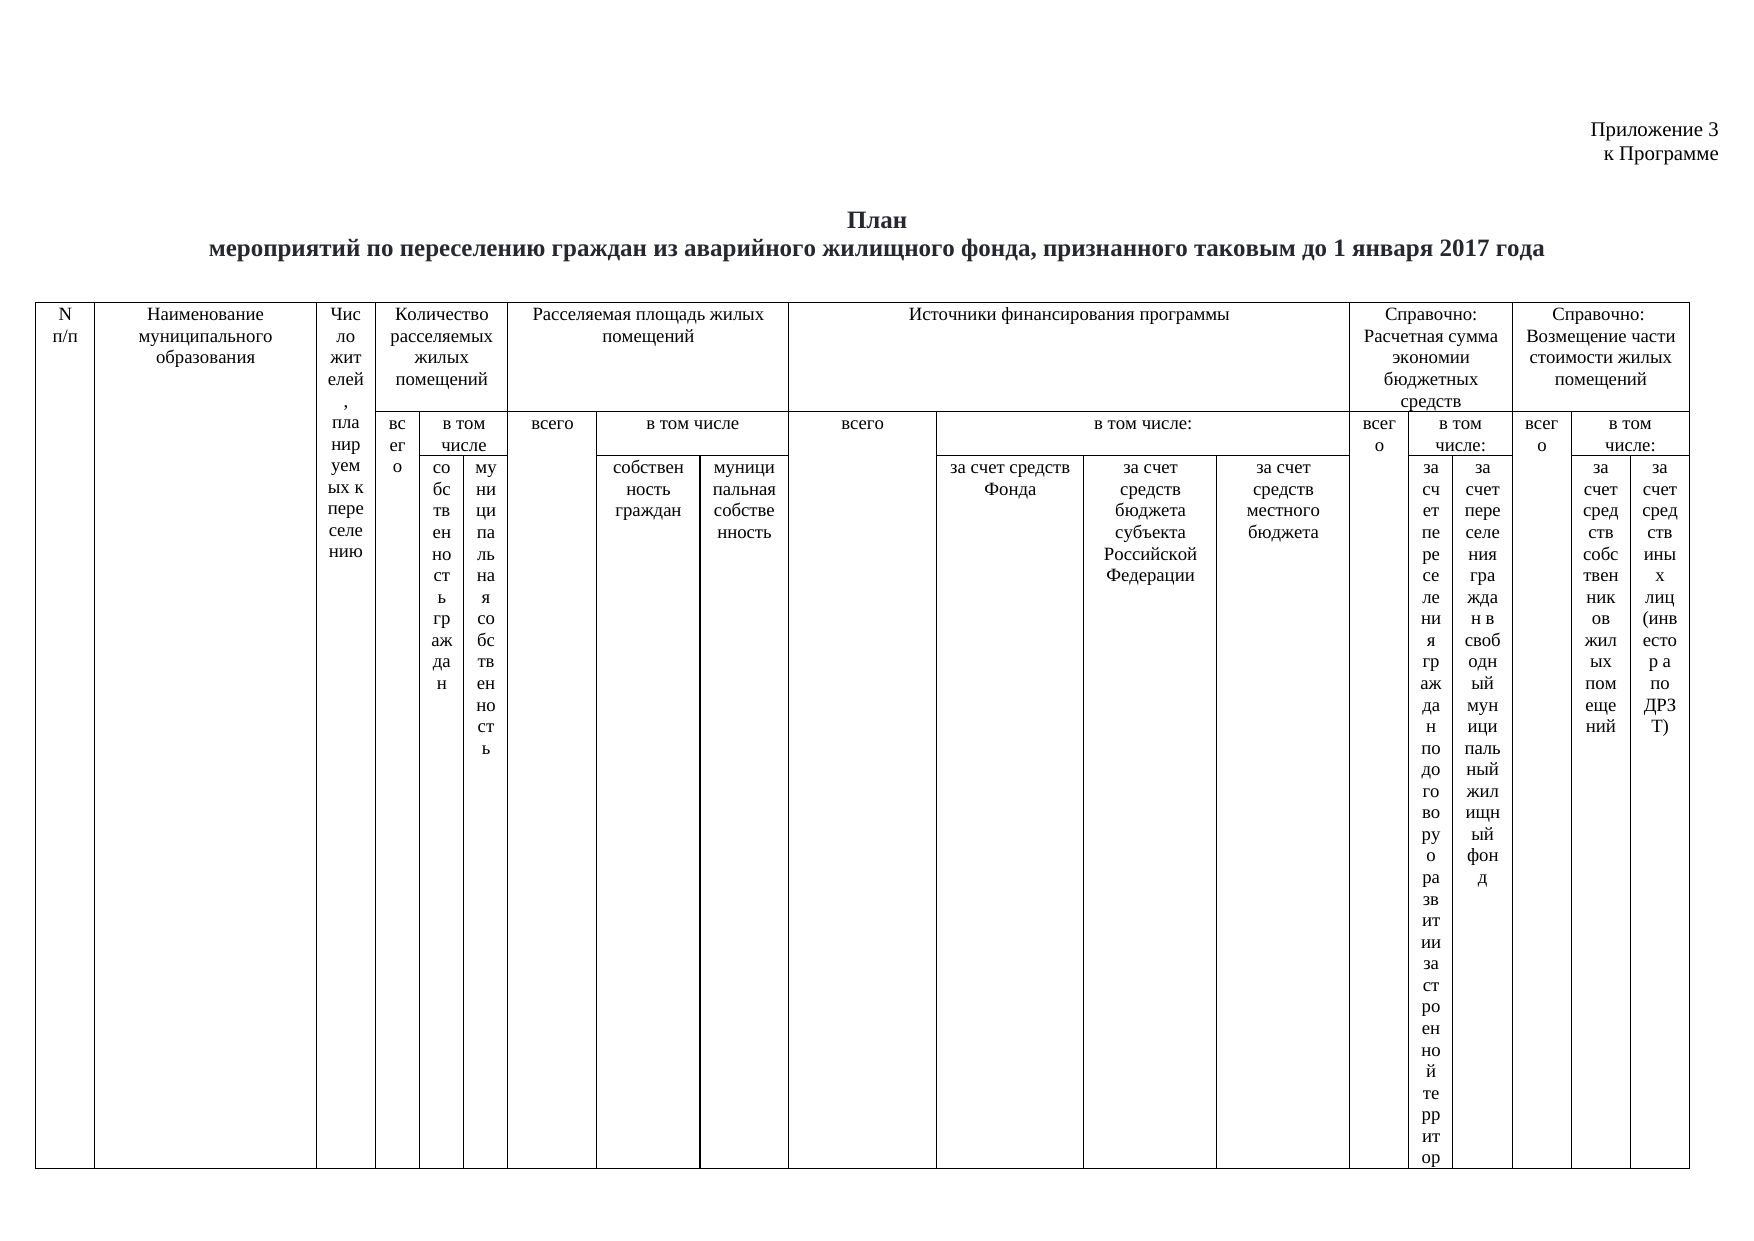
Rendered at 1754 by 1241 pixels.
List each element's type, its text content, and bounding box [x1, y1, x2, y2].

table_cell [464, 456, 507, 1168]
table_header Количество расселяемых жилых помещений [376, 303, 507, 411]
table_cell всего [1513, 412, 1571, 1168]
table_cell в том числе: [1409, 412, 1512, 455]
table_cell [420, 456, 463, 1168]
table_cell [597, 456, 699, 1168]
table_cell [701, 456, 788, 1168]
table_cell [1572, 456, 1630, 1168]
table_cell за счет переселения граждан в свободный муниципальный жилищный фонд [1453, 456, 1512, 1168]
table_cell в том числе: [937, 412, 1349, 455]
table_header Источники финансирования программы [789, 303, 1349, 411]
table_header Число жителей, планируемых к переселению [317, 303, 375, 1168]
table_cell всего [508, 412, 596, 1168]
subtitle План мероприятий по переселению граждан из аварийного жилищного фонда, признанного таковым до 1 января 2017 года [35, 205, 1718, 262]
table_cell в том числе [420, 412, 507, 455]
text Приложение 3 к Программе [35, 117, 1718, 165]
table_header Справочно: Возмещение части стоимости жилых помещений [1513, 303, 1689, 411]
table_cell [937, 456, 1083, 1168]
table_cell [1217, 456, 1349, 1168]
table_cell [1084, 456, 1216, 1168]
table_cell всего [789, 412, 936, 1168]
table_header Справочно: Расчетная сумма экономии бюджетных средств [1350, 303, 1512, 411]
table_header Наименование муниципального образования [95, 303, 316, 1168]
table_cell в том числе: [1572, 412, 1689, 455]
table_cell всего [1350, 412, 1408, 1168]
table_cell за счет переселения граждан по договору о развитии застроенной территории [1409, 456, 1452, 1168]
table_header N п/п [36, 303, 94, 1168]
table_header Расселяемая площадь жилых помещений [508, 303, 788, 411]
table_cell всего [376, 412, 419, 1168]
table_cell в том числе [597, 412, 788, 455]
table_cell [1631, 456, 1689, 1168]
